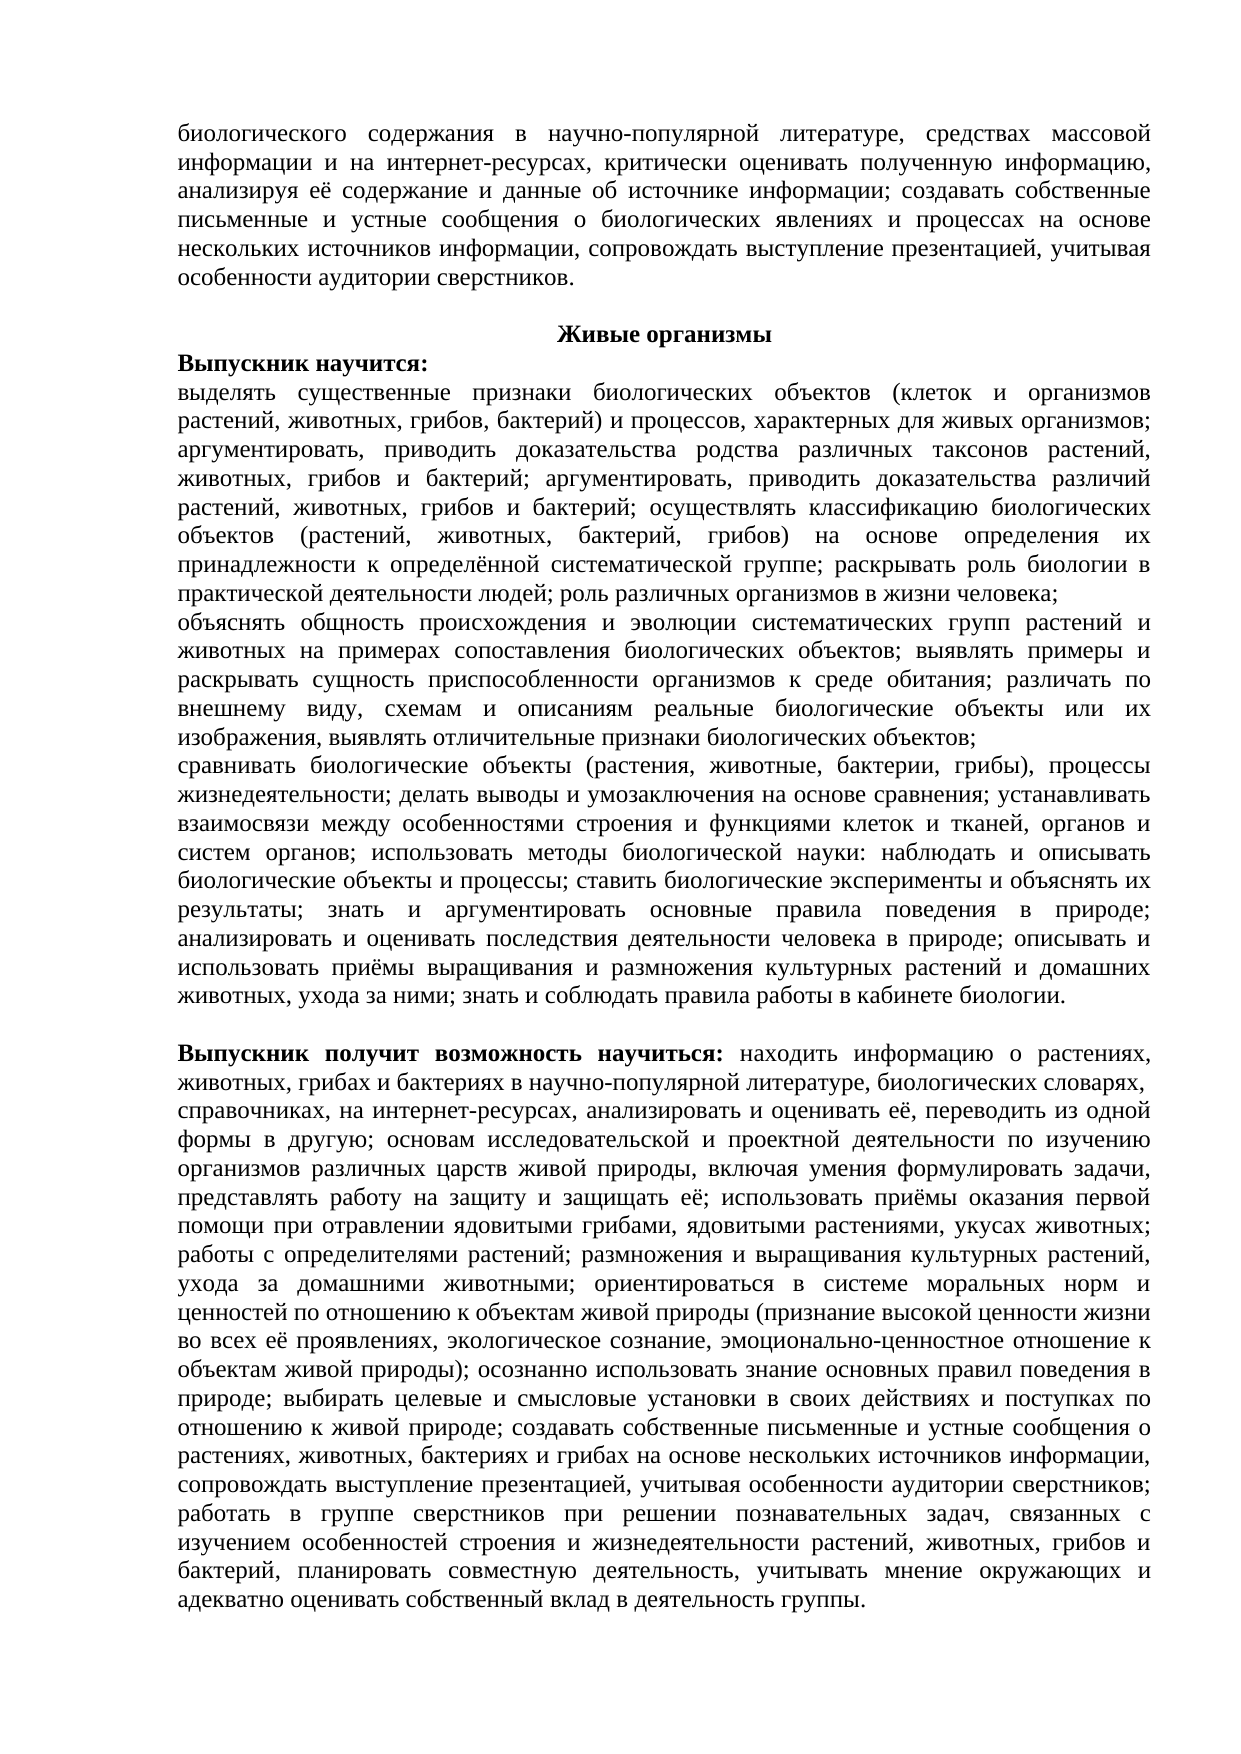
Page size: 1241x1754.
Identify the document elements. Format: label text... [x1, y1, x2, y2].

text справочниках, на интернет-ресурсах, анализировать и оценивать её, переводить из одной формы в другую; основам исследовательской и проектной деятельности по изучению организмов различных царств живой природы, включая умения формулировать задачи, представлять работу на защиту и защищать её; использовать приёмы оказания первой помощи при отравлении ядовитыми грибами, ядовитыми растениями, укусах животных; работы с определителями растений; размножения и выращивания культурных растений, ухода за домашними животными; ориентироваться в системе моральных норм и ценностей по отношению к объектам живой природы (признание высокой ценности жизни во всех её проявлениях, экологическое сознание, эмоционально-ценностное отношение к объектам живой природы); осознанно использовать знание основных правил поведения в природе; выбирать целевые и смысловые установки в своих действиях и поступках по отношению к живой природе; создавать собственные письменные и устные сообщения о растениях, животных, бактериях и грибах на основе нескольких источников информации, сопровождать выступление презентацией, учитывая особенности аудитории сверстников; работать в группе сверстников при решении познавательных задач, связанных с изучением особенностей строения и жизнедеятельности растений, животных, грибов и бактерий, планировать совместную деятельность, учитывать мнение окружающих и адекватно оценивать собственный вклад в деятельность группы. [177, 1096, 1152, 1613]
text Выпускник научится: [177, 348, 1152, 377]
text Живые организмы [177, 319, 1152, 348]
text Выпускник получит возможность научиться: находить информацию о растениях, животных, грибах и бактериях в научно-популярной литературе, биологических словарях, [177, 1038, 1152, 1096]
text выделять существенные признаки биологических объектов (клеток и организмов растений, животных, грибов, бактерий) и процессов, характерных для живых организмов; аргументировать, приводить доказательства родства различных таксонов растений, животных, грибов и бактерий; аргументировать, приводить доказательства различий растений, животных, грибов и бактерий; осуществлять классификацию биологических объектов (растений, животных, бактерий, грибов) на основе определения их принадлежности к определённой систематической группе; раскрывать роль биологии в практической деятельности людей; роль различных организмов в жизни человека; [177, 377, 1152, 607]
text объяснять общность происхождения и эволюции систематических групп растений и животных на примерах сопоставления биологических объектов; выявлять примеры и раскрывать сущность приспособленности организмов к среде обитания; различать по внешнему виду, схемам и описаниям реальные биологические объекты или их изображения, выявлять отличительные признаки биологических объектов; [177, 607, 1152, 751]
text сравнивать биологические объекты (растения, животные, бактерии, грибы), процессы жизнедеятельности; делать выводы и умозаключения на основе сравнения; устанавливать взаимосвязи между особенностями строения и функциями клеток и тканей, органов и систем органов; использовать методы биологической науки: наблюдать и описывать биологические объекты и процессы; ставить биологические эксперименты и объяснять их результаты; знать и аргументировать основные правила поведения в природе; анализировать и оценивать последствия деятельности человека в природе; описывать и использовать приёмы выращивания и размножения культурных растений и домашних животных, ухода за ними; знать и соблюдать правила работы в кабинете биологии. [177, 751, 1152, 1009]
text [177, 118, 1152, 291]
